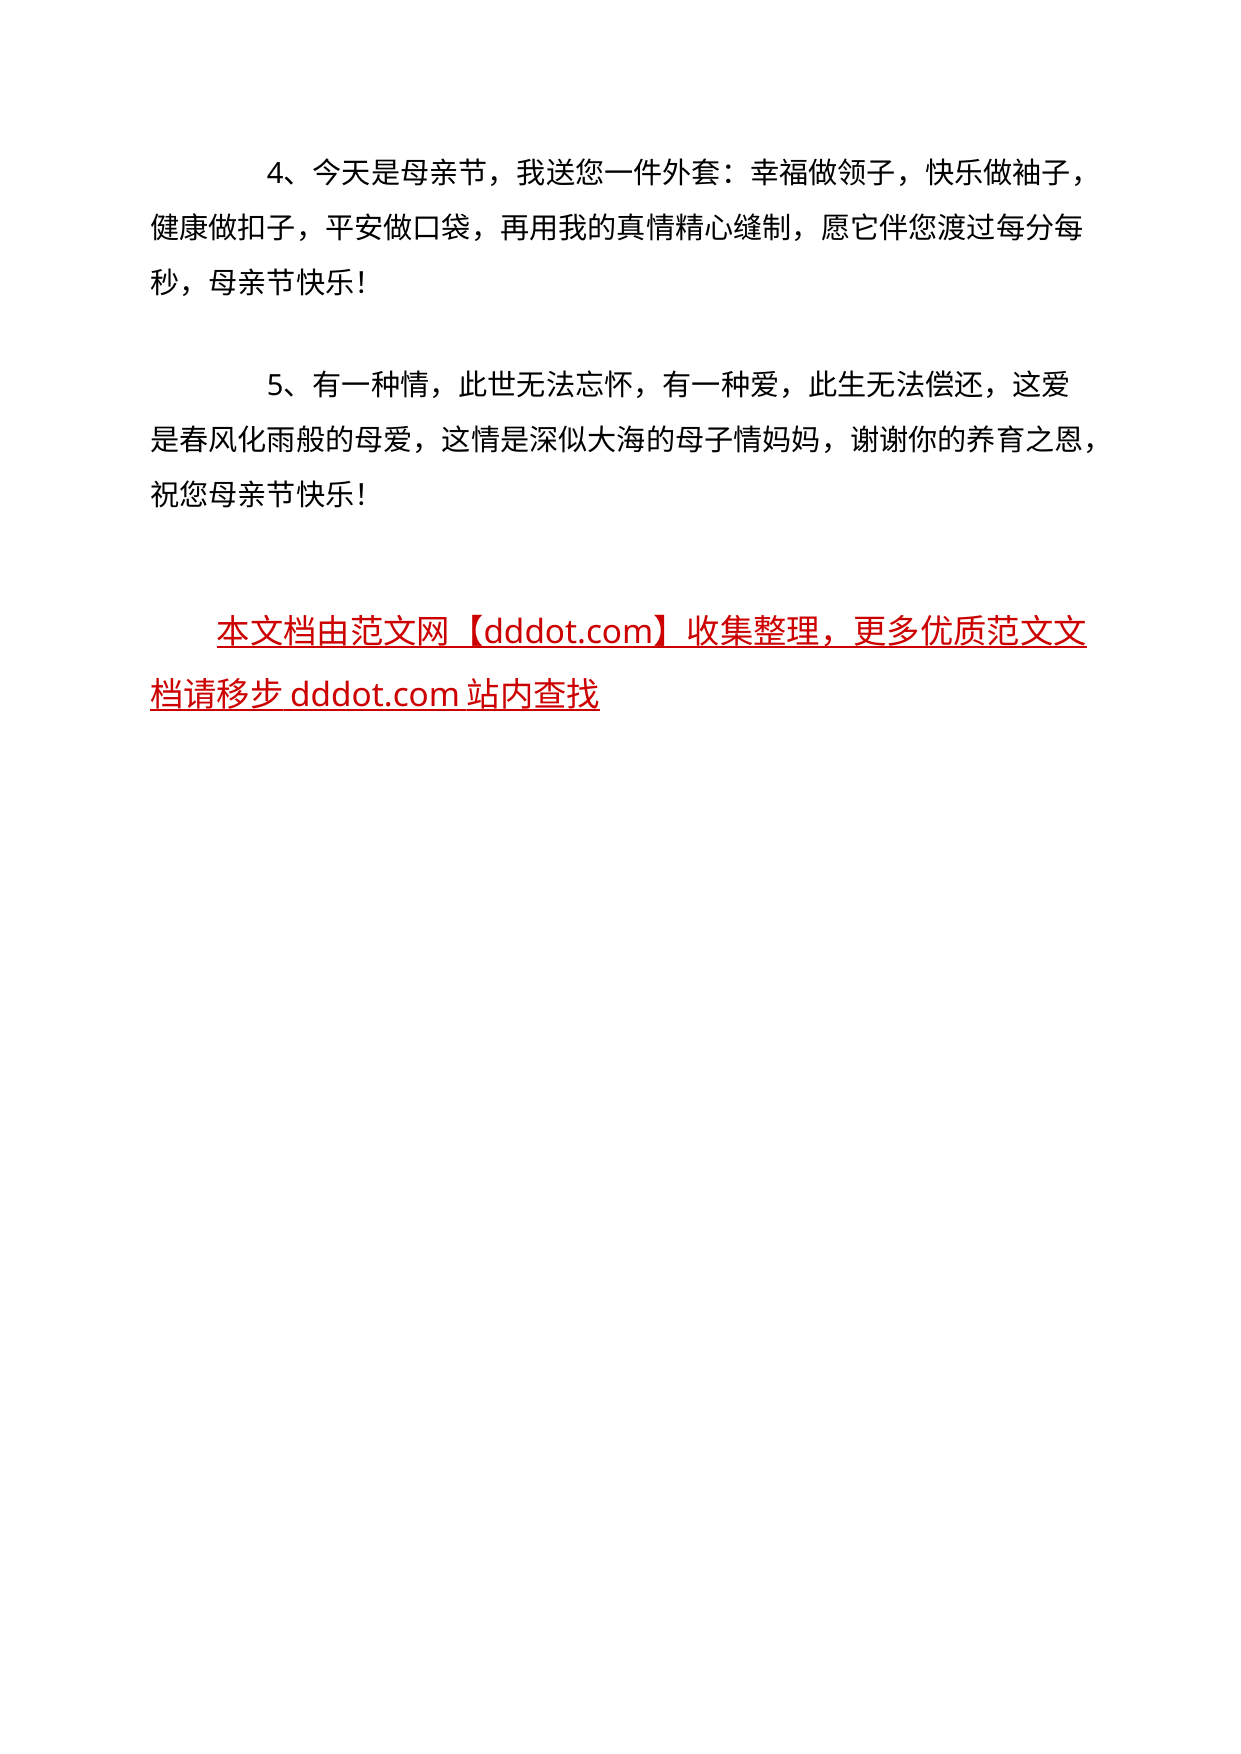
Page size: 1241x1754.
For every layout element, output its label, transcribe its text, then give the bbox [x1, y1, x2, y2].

text 5、有一种情，此世无法忘怀，有一种爱，此生无法偿还，这爱是春风化雨般的母爱，这情是深似大海的母子情妈妈，谢谢你的养育之恩，祝您母亲节快乐！ [150, 362, 1090, 514]
text 本文档由范文网【dddot.com】收集整理，更多优质范文文档请移步dddot.com站内查找 [150, 604, 1090, 716]
text 4、今天是母亲节，我送您一件外套：幸福做领子，快乐做袖子，健康做扣子，平安做口袋，再用我的真情精心缝制，愿它伴您渡过每分每秒，母亲节快乐！ [150, 150, 1090, 302]
